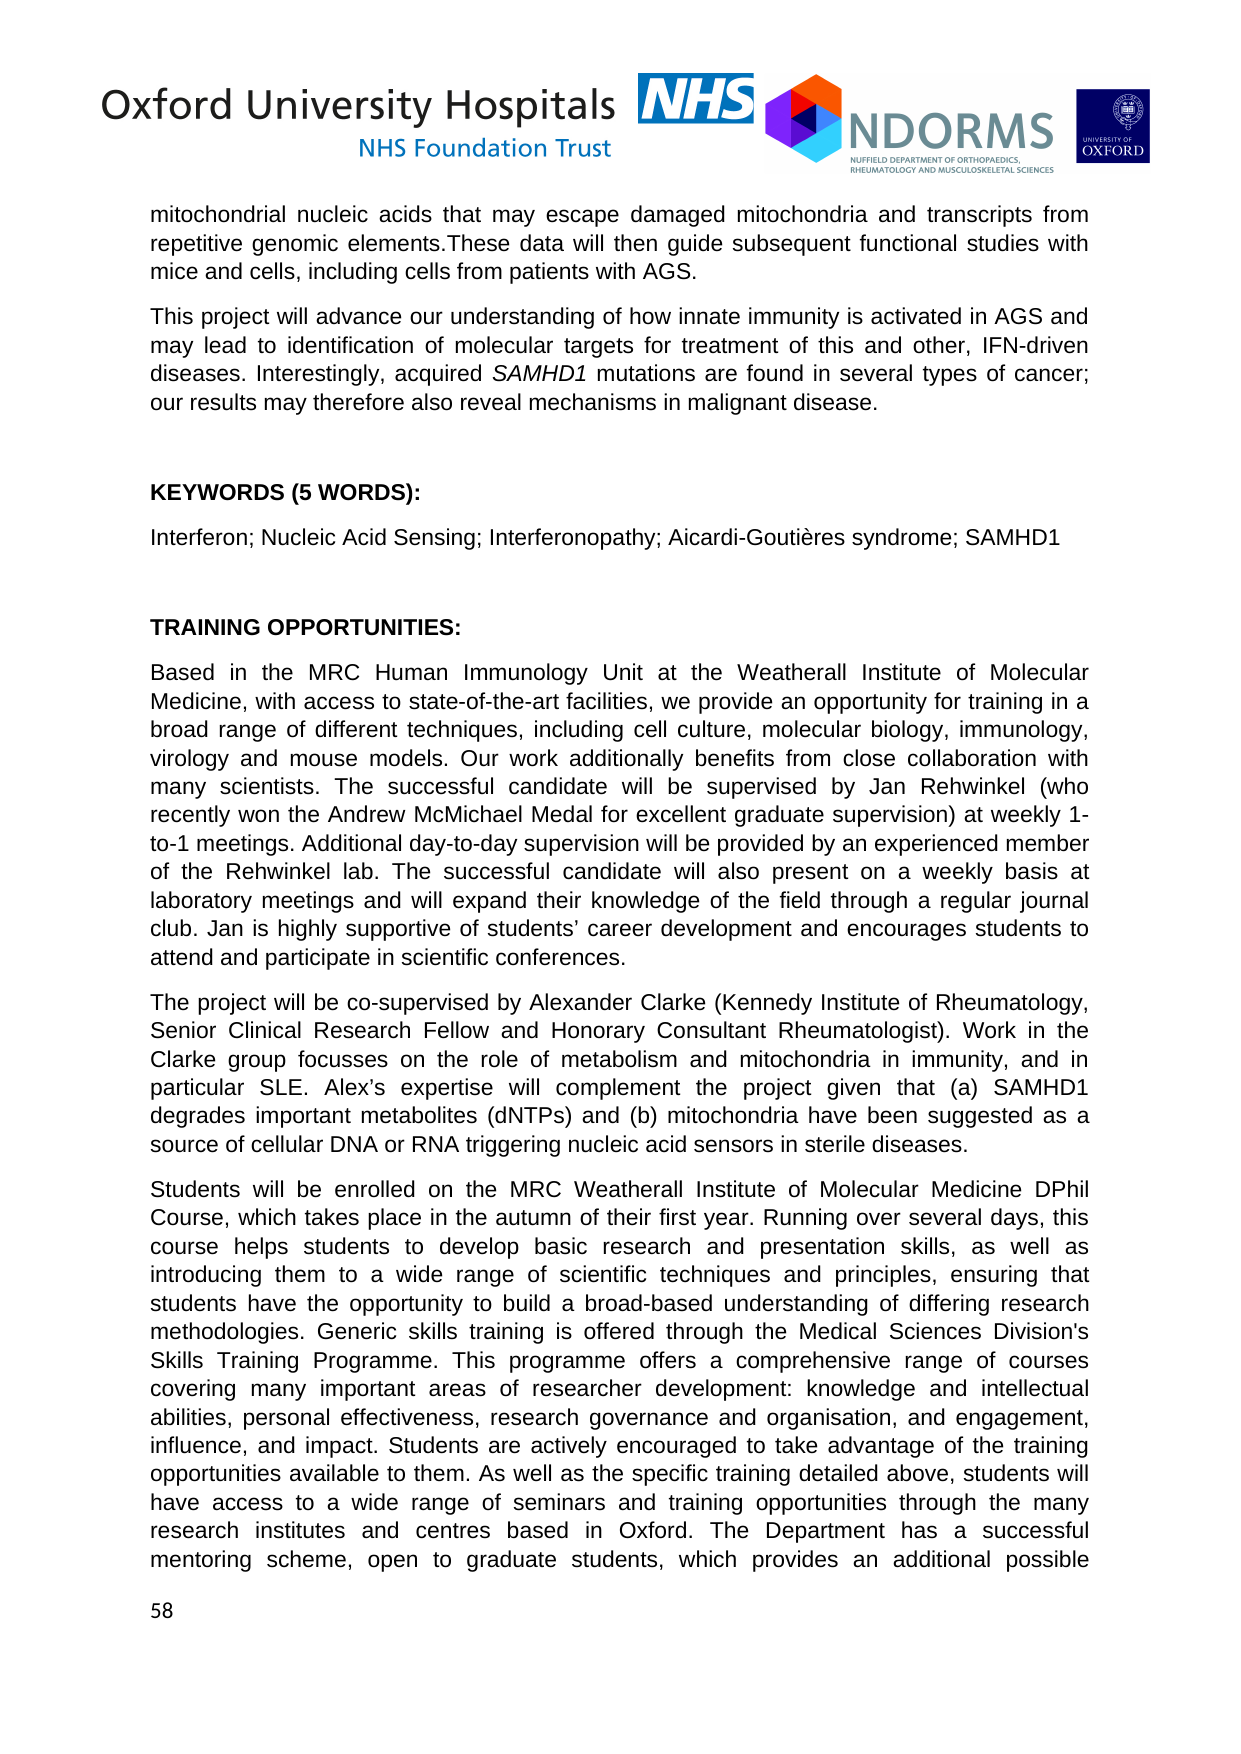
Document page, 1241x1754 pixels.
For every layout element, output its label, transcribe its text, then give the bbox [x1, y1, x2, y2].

text KEYWORDS (5 WORDS): [150, 479, 1090, 505]
text Based in the MRC Human Immunology Unit at the Weatherall Institute of Molecular Medicine, with access to state-of-the-art facilities, we provide an opportunity for training in a broad range of different techniques, including cell culture, molecular biology, immunology, virology and mouse models. Our work additionally benefits from close collaboration with many scientists. The successful candidate will be supervised by Jan Rehwinkel (who recently won the Andrew McMichael Medal for excellent graduate supervision) at weekly 1-to-1 meetings. Additional day-to-day supervision will be provided by an experienced member of the Rehwinkel lab. The successful candidate will also present on a weekly basis at laboratory meetings and will expand their knowledge of the field through a regular journal club. Jan is highly supportive of students’ career development and encourages students to attend and participate in scientific conferences. [150, 659, 1090, 970]
picture [100, 73, 754, 162]
text This project will advance our understanding of how innate immunity is activated in AGS and may lead to identification of molecular targets for treatment of this and other, IFN-driven diseases. Interestingly, acquired SAMHD1 mutations are found in several types of cancer; our results may therefore also reveal mechanisms in malignant disease. [150, 303, 1090, 415]
picture [764, 73, 1151, 174]
text The project will be co-supervised by Alexander Clarke (Kennedy Institute of Rheumatology, Senior Clinical Research Fellow and Honorary Consultant Rheumatologist). Work in the Clarke group focusses on the role of metabolism and mitochondria in immunity, and in particular SLE. Alex’s expertise will complement the project given that (a) SAMHD1 degrades important metabolites (dNTPs) and (b) mitochondria have been suggested as a source of cellular DNA or RNA triggering nucleic acid sensors in sterile diseases. [150, 989, 1090, 1157]
text TRAINING OPPORTUNITIES: [150, 614, 1090, 640]
text Interferon; Nucleic Acid Sensing; Interferonopathy; Aicardi-Goutières syndrome; SAMHD1 [150, 524, 1090, 550]
